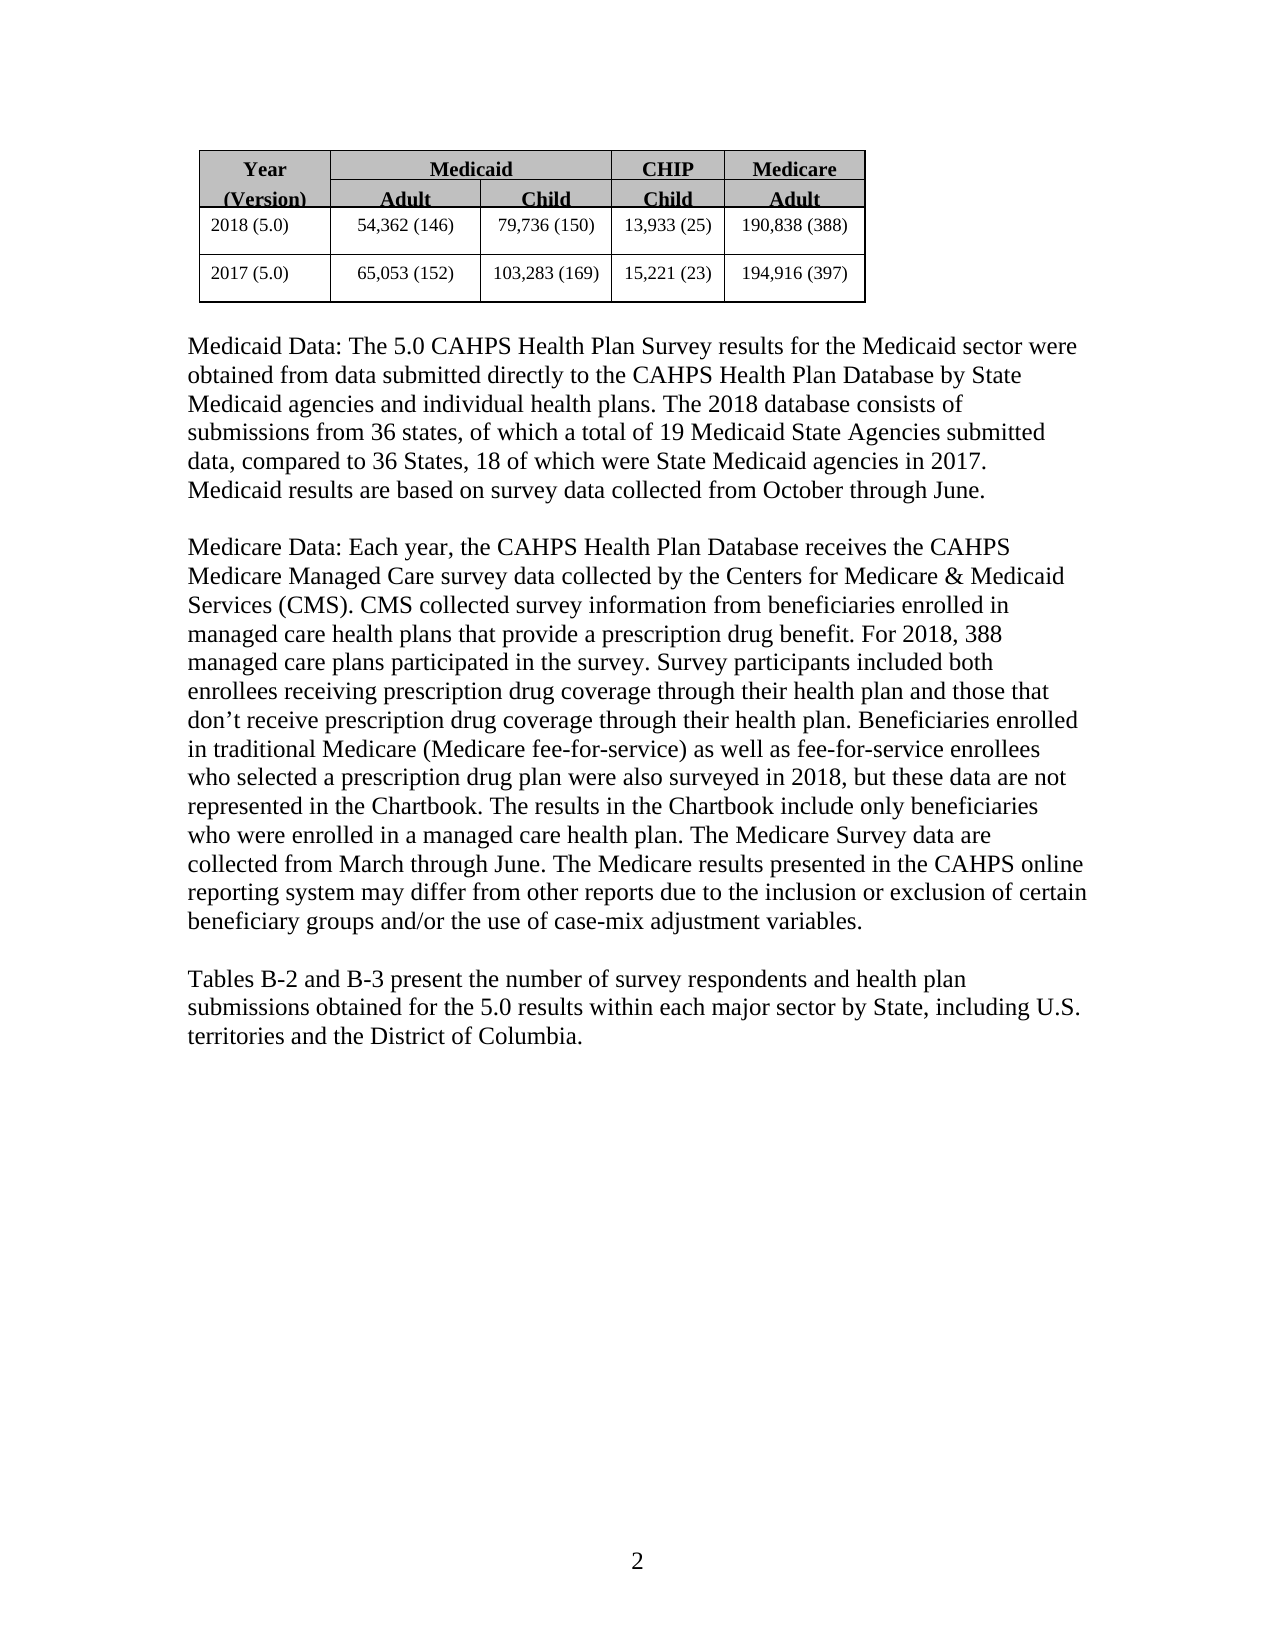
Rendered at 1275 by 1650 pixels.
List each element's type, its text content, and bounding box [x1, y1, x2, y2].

text Medicare Data: Each year, the CAHPS Health Plan Database receives the CAHPS Medicare Managed Care survey data collected by the Centers for Medicare & Medicaid Services (CMS). CMS collected survey information from beneficiaries enrolled in managed care health plans that provide a prescription drug benefit. For 2018, 388 managed care plans participated in the survey. Survey participants included both enrollees receiving prescription drug coverage through their health plan and those that don’t receive prescription drug coverage through their health plan. Beneficiaries enrolled in traditional Medicare (Medicare fee-for-service) as well as fee-for-service enrollees who selected a prescription drug plan were also surveyed in 2018, but these data are not represented in the Chartbook. The results in the Chartbook include only beneficiaries who were enrolled in a managed care health plan. The Medicare Survey data are collected from March through June. The Medicare results presented in the CAHPS online reporting system may differ from other reports due to the inclusion or exclusion of certain beneficiary groups and/or the use of case-mix adjustment variables. [187, 532, 1087, 935]
table_cell 190,838 (388) [725, 208, 864, 254]
table_cell Adult [725, 180, 864, 206]
text Tables B-2 and B-3 present the number of survey respondents and health plan submissions obtained for the 5.0 results within each major sector by State, including U.S. territories and the District of Columbia. [187, 964, 1087, 1050]
table_cell Child [481, 180, 611, 206]
text Medicaid Data: The 5.0 CAHPS Health Plan Survey results for the Medicaid sector were obtained from data submitted directly to the CAHPS Health Plan Database by State Medicaid agencies and individual health plans. The 2018 database consists of submissions from 36 states, of which a total of 19 Medicaid State Agencies submitted data, compared to 36 States, 18 of which were State Medicaid agencies in 2017. Medicaid results are based on survey data collected from October through June. [187, 331, 1087, 504]
table_cell 79,736 (150) [481, 208, 611, 254]
table_cell 13,933 (25) [612, 208, 724, 254]
table_cell (Version) [200, 179, 330, 206]
table_header Year [200, 151, 330, 179]
table_cell 54,362 (146) [331, 208, 480, 254]
table_cell 2018 (5.0) [200, 208, 330, 254]
table_cell Adult [331, 180, 480, 206]
table_header Medicaid [331, 151, 611, 179]
table_cell 2017 (5.0) [200, 255, 330, 301]
table_header CHIP [612, 151, 724, 179]
table_cell Child [612, 180, 724, 206]
table_header Medicare [725, 151, 864, 179]
table_cell 15,221 (23) [612, 255, 724, 301]
table_cell 194,916 (397) [725, 255, 864, 301]
table_cell 103,283 (169) [481, 255, 611, 301]
table_cell 65,053 (152) [331, 255, 480, 301]
